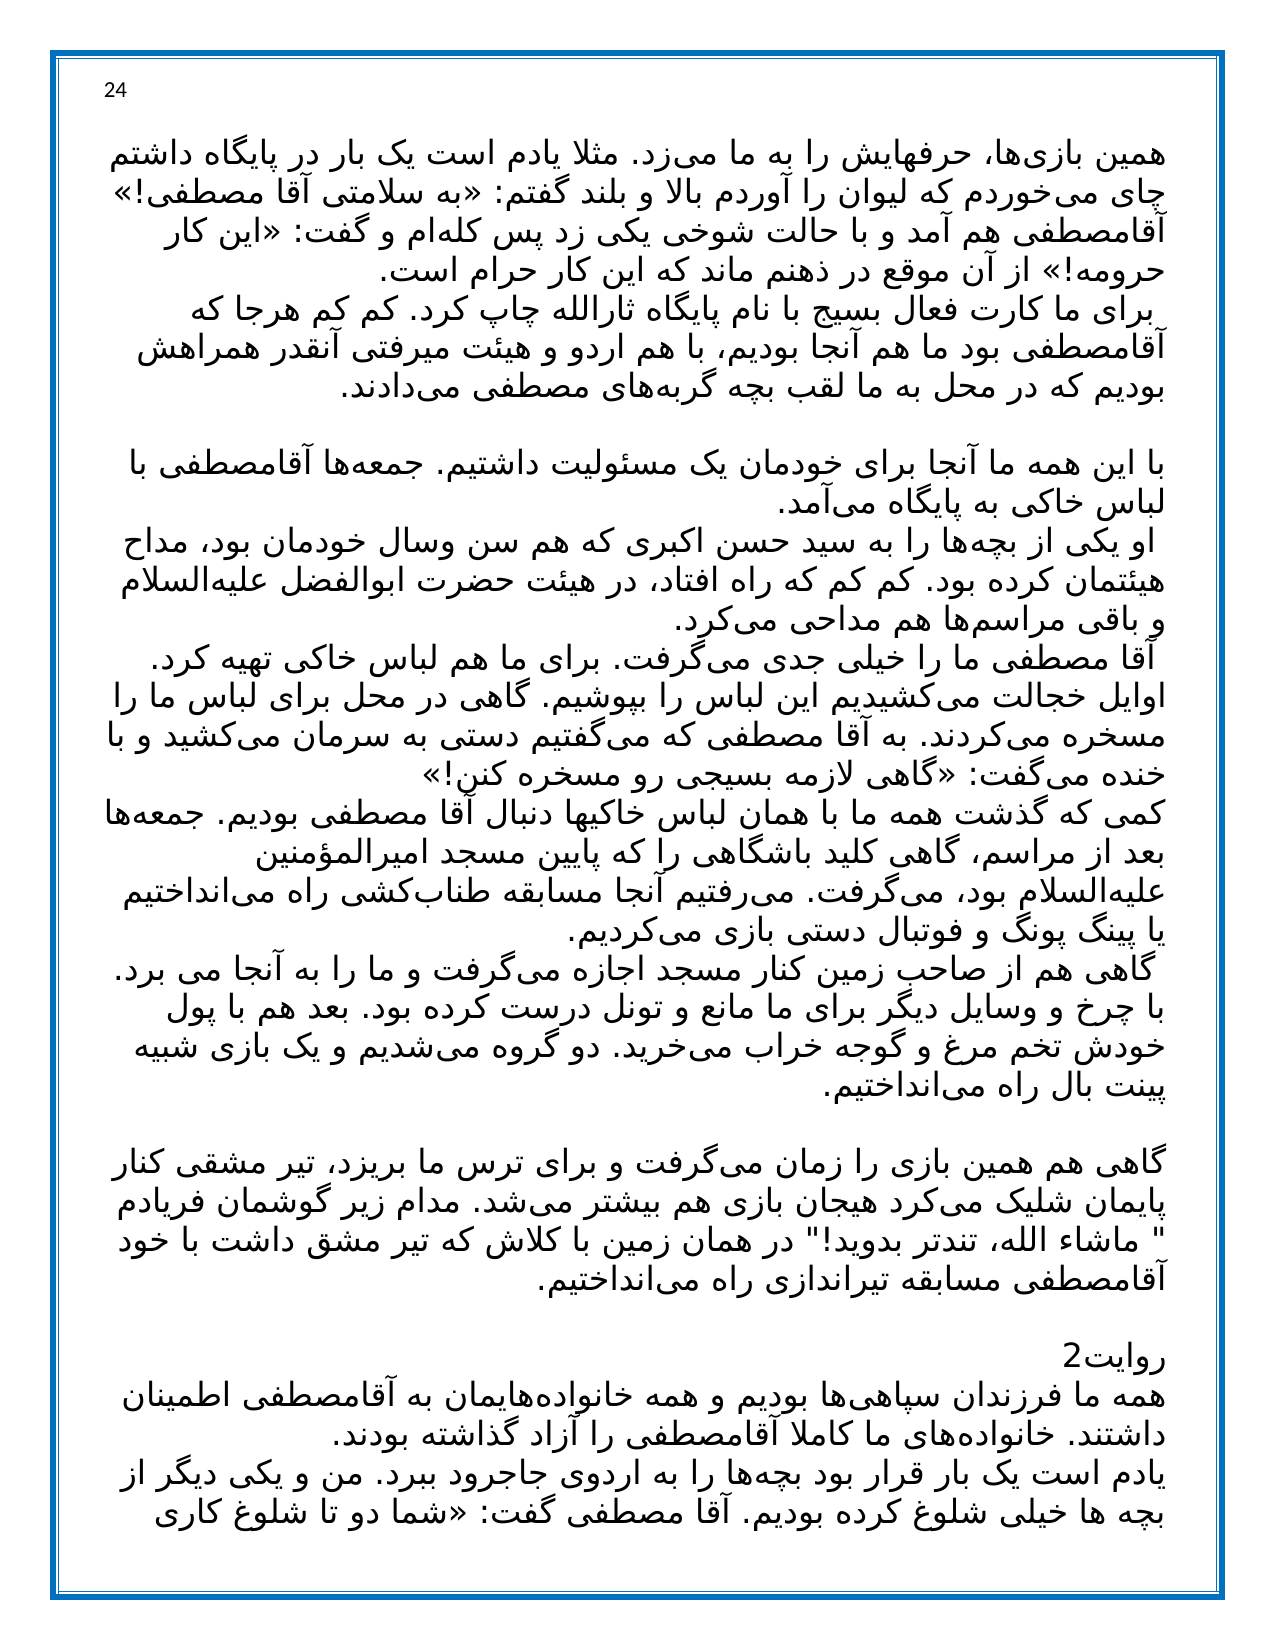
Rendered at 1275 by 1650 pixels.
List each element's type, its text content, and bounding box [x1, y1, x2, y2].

text همه ما فرزندان سپاهی‌ها بودیم و همه خانواده‌هایمان به آقامصطفی اطمینان داشتند. خانواده‌های ما کاملا آقامصطفی را آزاد گذاشته بودند. [103, 1376, 1167, 1453]
text گاهی هم همین بازی را زمان می‌گرفت و برای ترس ما بریزد، تیر مشقی کنار پایمان شلیک می‌کرد هیجان بازی هم بیشتر می‌شد. مدام زیر گوشمان فریادم " ماشاء الله، تندتر بدوید!" در همان زمین با کلاش که تیر مشق داشت با خود آقامصطفی مسابقه تیراندازی راه می‌انداختیم. [103, 1143, 1167, 1298]
text کمی که گذشت همه ما با همان لباس خاکیها دنبال آقا مصطفی بودیم. جمعه‌ها بعد از مراسم، گاهی کلید باشگاهی را که پایین مسجد امیرالمؤمنین علیه‌السلام بود، می‌گرفت. می‌رفتیم آنجا مسابقه طناب‌کشی راه می‌انداختیم یا پینگ پونگ و فوتبال دستی بازی می‌کردیم. [103, 793, 1167, 949]
text روایت2 [103, 1337, 1167, 1376]
text آقا مصطفی ما را خیلی جدی می‌گرفت. برای ما هم لباس خاکی تهیه کرد. اوایل خجالت می‌کشیدیم این لباس را بپوشیم. گاهی در محل برای لباس ما را مسخره می‌کردند. به آقا مصطفی که می‌گفتیم دستی به سرمان می‌کشید و با خنده می‌گفت: «گاهی لازمه بسیجی رو مسخره کنن!» [103, 638, 1167, 793]
text با این همه ما آنجا برای خودمان یک مسئولیت داشتیم. جمعه‌ها آقامصطفی با لباس خاکی به پایگاه می‌آمد. [103, 444, 1167, 522]
text برای ما کارت فعال بسیج با نام پایگاه ثارالله چاپ کرد. کم کم هرجا که آقامصطفی بود ما هم آنجا بودیم، با هم اردو و هیئت میرفتی آنقدر همراهش بودیم که در محل به ما لقب بچه گربه‌های مصطفی می‌دادند. [103, 289, 1167, 406]
text گاهی هم از صاحب زمین کنار مسجد اجازه می‌گرفت و ما را به آنجا می برد. با چرخ و وسایل دیگر برای ما مانع و تونل درست کرده بود. بعد هم با پول خودش تخم مرغ و گوجه خراب می‌خرید. دو گروه می‌شدیم و یک بازی شبیه پینت بال راه می‌انداختیم. [103, 949, 1167, 1104]
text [103, 1453, 1167, 1531]
text او یکی از بچه‌ها را به سید حسن اکبری که هم سن وسال خودمان بود، مداح هیئتمان کرده بود. کم کم که راه افتاد، در هیئت حضرت ابوالفضل علیه‌السلام و باقی مراسم‌ها هم مداحی می‌کرد. [103, 522, 1167, 638]
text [103, 133, 1167, 289]
